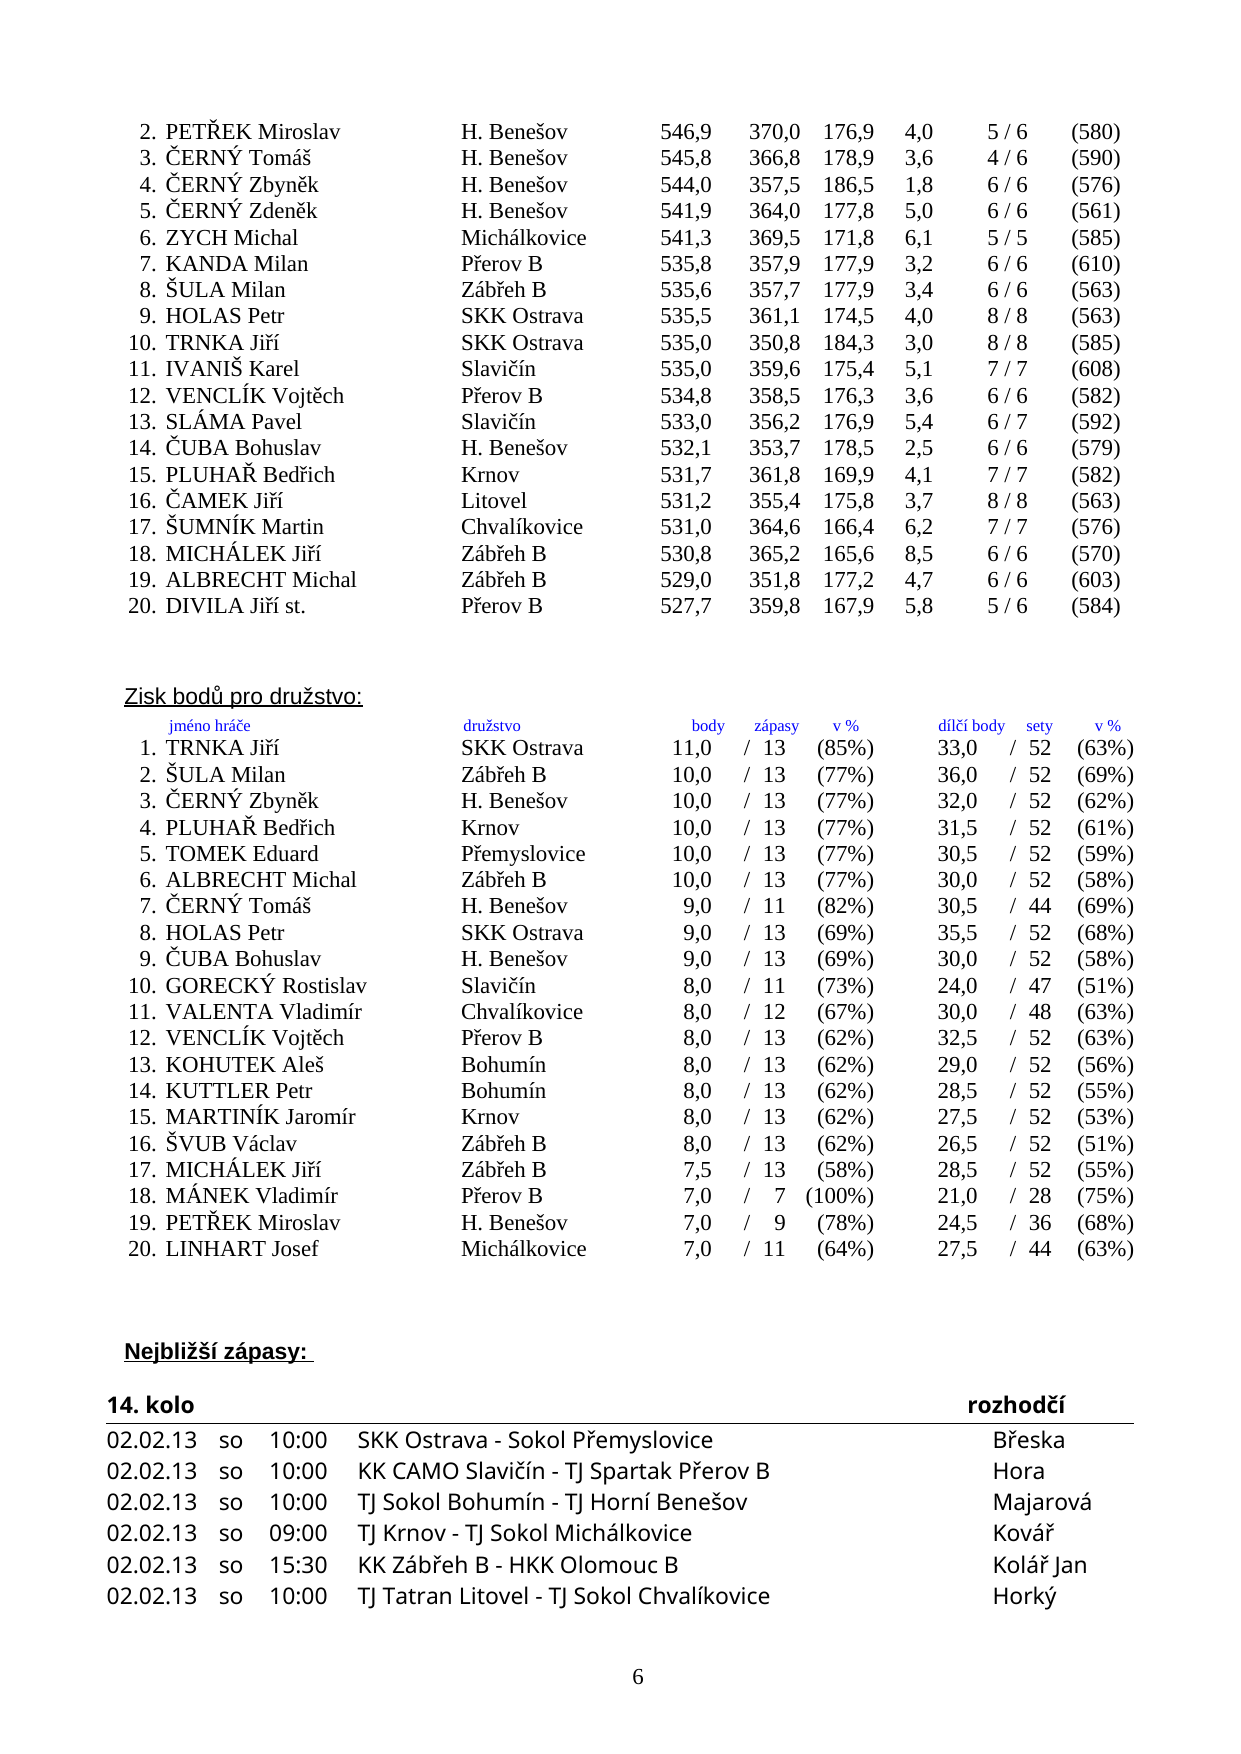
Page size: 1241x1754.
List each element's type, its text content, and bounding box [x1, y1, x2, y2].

text 4. ČERNÝ Zbyněk H. Benešov 544,0 357,5 186,5 1,8 6 / 6 (576) [106, 171, 1134, 197]
text 20. LINHART Josef Michálkovice 7,0 / 11 (64%) 27,5 / 44 (63%) [106, 1235, 1134, 1262]
text 13. KOHUTEK Aleš Bohumín 8,0 / 13 (62%) 29,0 / 52 (56%) [106, 1051, 1134, 1077]
text 6. ALBRECHT Michal Zábřeh B 10,0 / 13 (77%) 30,0 / 52 (58%) [106, 866, 1134, 893]
text 11. IVANIŠ Karel Slavičín 535,0 359,6 175,4 5,1 7 / 7 (608) [106, 355, 1134, 382]
text 02.02.13 so 15:30 KK Zábřeh B - HKK Olomouc B Kolář Jan [106, 1549, 1134, 1580]
text 4. PLUHAŘ Bedřich Krnov 10,0 / 13 (77%) 31,5 / 52 (61%) [106, 813, 1134, 840]
text 14. ČUBA Bohuslav H. Benešov 532,1 353,7 178,5 2,5 6 / 6 (579) [106, 434, 1134, 461]
text 12. VENCLÍK Vojtěch Přerov B 534,8 358,5 176,3 3,6 6 / 6 (582) [106, 382, 1134, 408]
text 2. PETŘEK Miroslav H. Benešov 546,9 370,0 176,9 4,0 5 / 6 (580) [106, 118, 1134, 144]
text 10. GORECKÝ Rostislav Slavičín 8,0 / 11 (73%) 24,0 / 47 (51%) [106, 972, 1134, 998]
text 02.02.13 so 10:00 KK CAMO Slavičín - TJ Spartak Přerov B Hora [106, 1455, 1134, 1486]
text 3. ČERNÝ Tomáš H. Benešov 545,8 366,8 178,9 3,6 4 / 6 (590) [106, 144, 1134, 171]
text 14. KUTTLER Petr Bohumín 8,0 / 13 (62%) 28,5 / 52 (55%) [106, 1077, 1134, 1103]
text 1. TRNKA Jiří SKK Ostrava 11,0 / 13 (85%) 33,0 / 52 (63%) [106, 734, 1134, 761]
text 16. ŠVUB Václav Zábřeh B 8,0 / 13 (62%) 26,5 / 52 (51%) [106, 1130, 1134, 1156]
text 20. DIVILA Jiří st. Přerov B 527,7 359,8 167,9 5,8 5 / 6 (584) [106, 592, 1134, 619]
text 3. ČERNÝ Zbyněk H. Benešov 10,0 / 13 (77%) 32,0 / 52 (62%) [106, 787, 1134, 813]
text 02.02.13 so 10:00 TJ Tatran Litovel - TJ Sokol Chvalíkovice Horký [106, 1580, 1134, 1611]
text 9. ČUBA Bohuslav H. Benešov 9,0 / 13 (69%) 30,0 / 52 (58%) [106, 945, 1134, 972]
subtitle Nejbližší zápasy: [124, 1338, 1140, 1364]
text 11. VALENTA Vladimír Chvalíkovice 8,0 / 12 (67%) 30,0 / 48 (63%) [106, 998, 1134, 1024]
subtitle Zisk bodů pro družstvo: [124, 683, 1140, 709]
text 8. ŠULA Milan Zábřeh B 535,6 357,7 177,9 3,4 6 / 6 (563) [106, 276, 1134, 303]
text 10. TRNKA Jiří SKK Ostrava 535,0 350,8 184,3 3,0 8 / 8 (585) [106, 329, 1134, 355]
text 6. ZYCH Michal Michálkovice 541,3 369,5 171,8 6,1 5 / 5 (585) [106, 223, 1134, 250]
text 16. ČAMEK Jiří Litovel 531,2 355,4 175,8 3,7 8 / 8 (563) [106, 487, 1134, 513]
text 2. ŠULA Milan Zábřeh B 10,0 / 13 (77%) 36,0 / 52 (69%) [106, 761, 1134, 787]
text 15. MARTINÍK Jaromír Krnov 8,0 / 13 (62%) 27,5 / 52 (53%) [106, 1103, 1134, 1130]
text 02.02.13 so 09:00 TJ Krnov - TJ Sokol Michálkovice Kovář [106, 1517, 1134, 1549]
text 9. HOLAS Petr SKK Ostrava 535,5 361,1 174,5 4,0 8 / 8 (563) [106, 303, 1134, 329]
text jméno hráče družstvo body zápasy v % dílčí body sety v % [106, 715, 1134, 734]
text 17. MICHÁLEK Jiří Zábřeh B 7,5 / 13 (58%) 28,5 / 52 (55%) [106, 1156, 1134, 1182]
text 5. TOMEK Eduard Přemyslovice 10,0 / 13 (77%) 30,5 / 52 (59%) [106, 840, 1134, 866]
text 7. KANDA Milan Přerov B 535,8 357,9 177,9 3,2 6 / 6 (610) [106, 250, 1134, 276]
text 19. PETŘEK Miroslav H. Benešov 7,0 / 9 (78%) 24,5 / 36 (68%) [106, 1209, 1134, 1235]
text 18. MICHÁLEK Jiří Zábřeh B 530,8 365,2 165,6 8,5 6 / 6 (570) [106, 540, 1134, 566]
text 02.02.13 so 10:00 SKK Ostrava - Sokol Přemyslovice Břeska [106, 1424, 1134, 1455]
text 02.02.13 so 10:00 TJ Sokol Bohumín - TJ Horní Benešov Majarová [106, 1486, 1134, 1517]
text 17. ŠUMNÍK Martin Chvalíkovice 531,0 364,6 166,4 6,2 7 / 7 (576) [106, 513, 1134, 540]
text 15. PLUHAŘ Bedřich Krnov 531,7 361,8 169,9 4,1 7 / 7 (582) [106, 461, 1134, 487]
text 7. ČERNÝ Tomáš H. Benešov 9,0 / 11 (82%) 30,5 / 44 (69%) [106, 893, 1134, 919]
text 13. SLÁMA Pavel Slavičín 533,0 356,2 176,9 5,4 6 / 7 (592) [106, 408, 1134, 434]
text 8. HOLAS Petr SKK Ostrava 9,0 / 13 (69%) 35,5 / 52 (68%) [106, 919, 1134, 945]
text 18. MÁNEK Vladimír Přerov B 7,0 / 7 (100%) 21,0 / 28 (75%) [106, 1182, 1134, 1209]
text 12. VENCLÍK Vojtěch Přerov B 8,0 / 13 (62%) 32,5 / 52 (63%) [106, 1024, 1134, 1051]
text 14. kolo rozhodčí [106, 1389, 1134, 1423]
text 19. ALBRECHT Michal Zábřeh B 529,0 351,8 177,2 4,7 6 / 6 (603) [106, 566, 1134, 592]
text 5. ČERNÝ Zdeněk H. Benešov 541,9 364,0 177,8 5,0 6 / 6 (561) [106, 197, 1134, 223]
